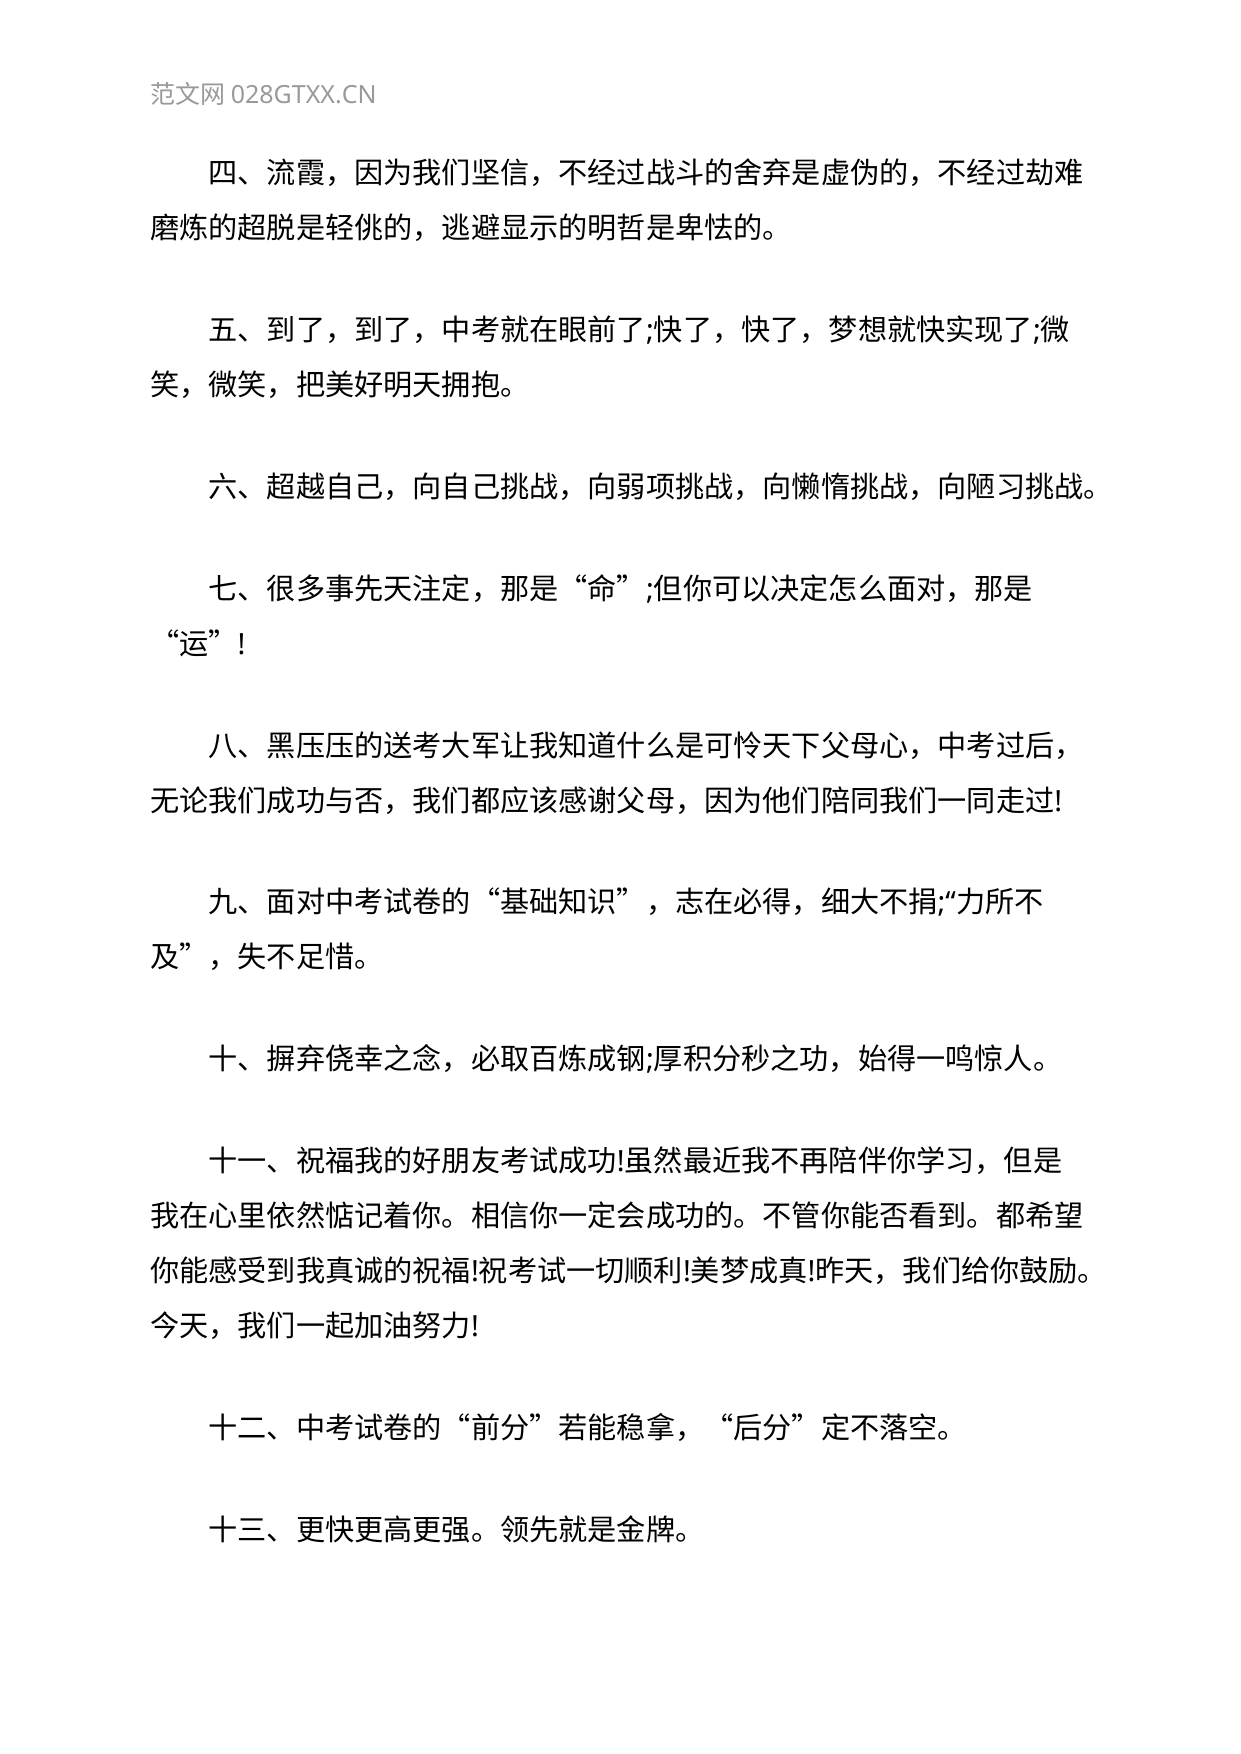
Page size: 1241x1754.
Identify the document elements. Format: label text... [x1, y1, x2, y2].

text 六、超越自己，向自己挑战，向弱项挑战，向懒惰挑战，向陋习挑战。 [150, 463, 1090, 506]
text 四、流霞，因为我们坚信，不经过战斗的舍弃是虚伪的，不经过劫难磨炼的超脱是轻佻的，逃避显示的明哲是卑怯的。 [150, 150, 1090, 247]
text 五、到了，到了，中考就在眼前了;快了，快了，梦想就快实现了;微笑，微笑，把美好明天拥抱。 [150, 307, 1090, 404]
text 十、摒弃侥幸之念，必取百炼成钢;厚积分秒之功，始得一鸣惊人。 [150, 1036, 1090, 1078]
text 八、黑压压的送考大军让我知道什么是可怜天下父母心，中考过后，无论我们成功与否，我们都应该感谢父母，因为他们陪同我们一同走过! [150, 722, 1090, 819]
text 十三、更快更高更强。领先就是金牌。 [150, 1506, 1090, 1549]
text 九、面对中考试卷的“基础知识”，志在必得，细大不捐;“力所不及”，失不足惜。 [150, 879, 1090, 976]
text 十二、中考试卷的“前分”若能稳拿，“后分”定不落空。 [150, 1405, 1090, 1447]
text 七、很多事先天注定，那是“命”;但你可以决定怎么面对，那是“运”! [150, 565, 1090, 663]
text 十一、祝福我的好朋友考试成功!虽然最近我不再陪伴你学习，但是我在心里依然惦记着你。相信你一定会成功的。不管你能否看到。都希望你能感受到我真诚的祝福!祝考试一切顺利!美梦成真!昨天，我们给你鼓励。今天，我们一起加油努力! [150, 1138, 1090, 1345]
